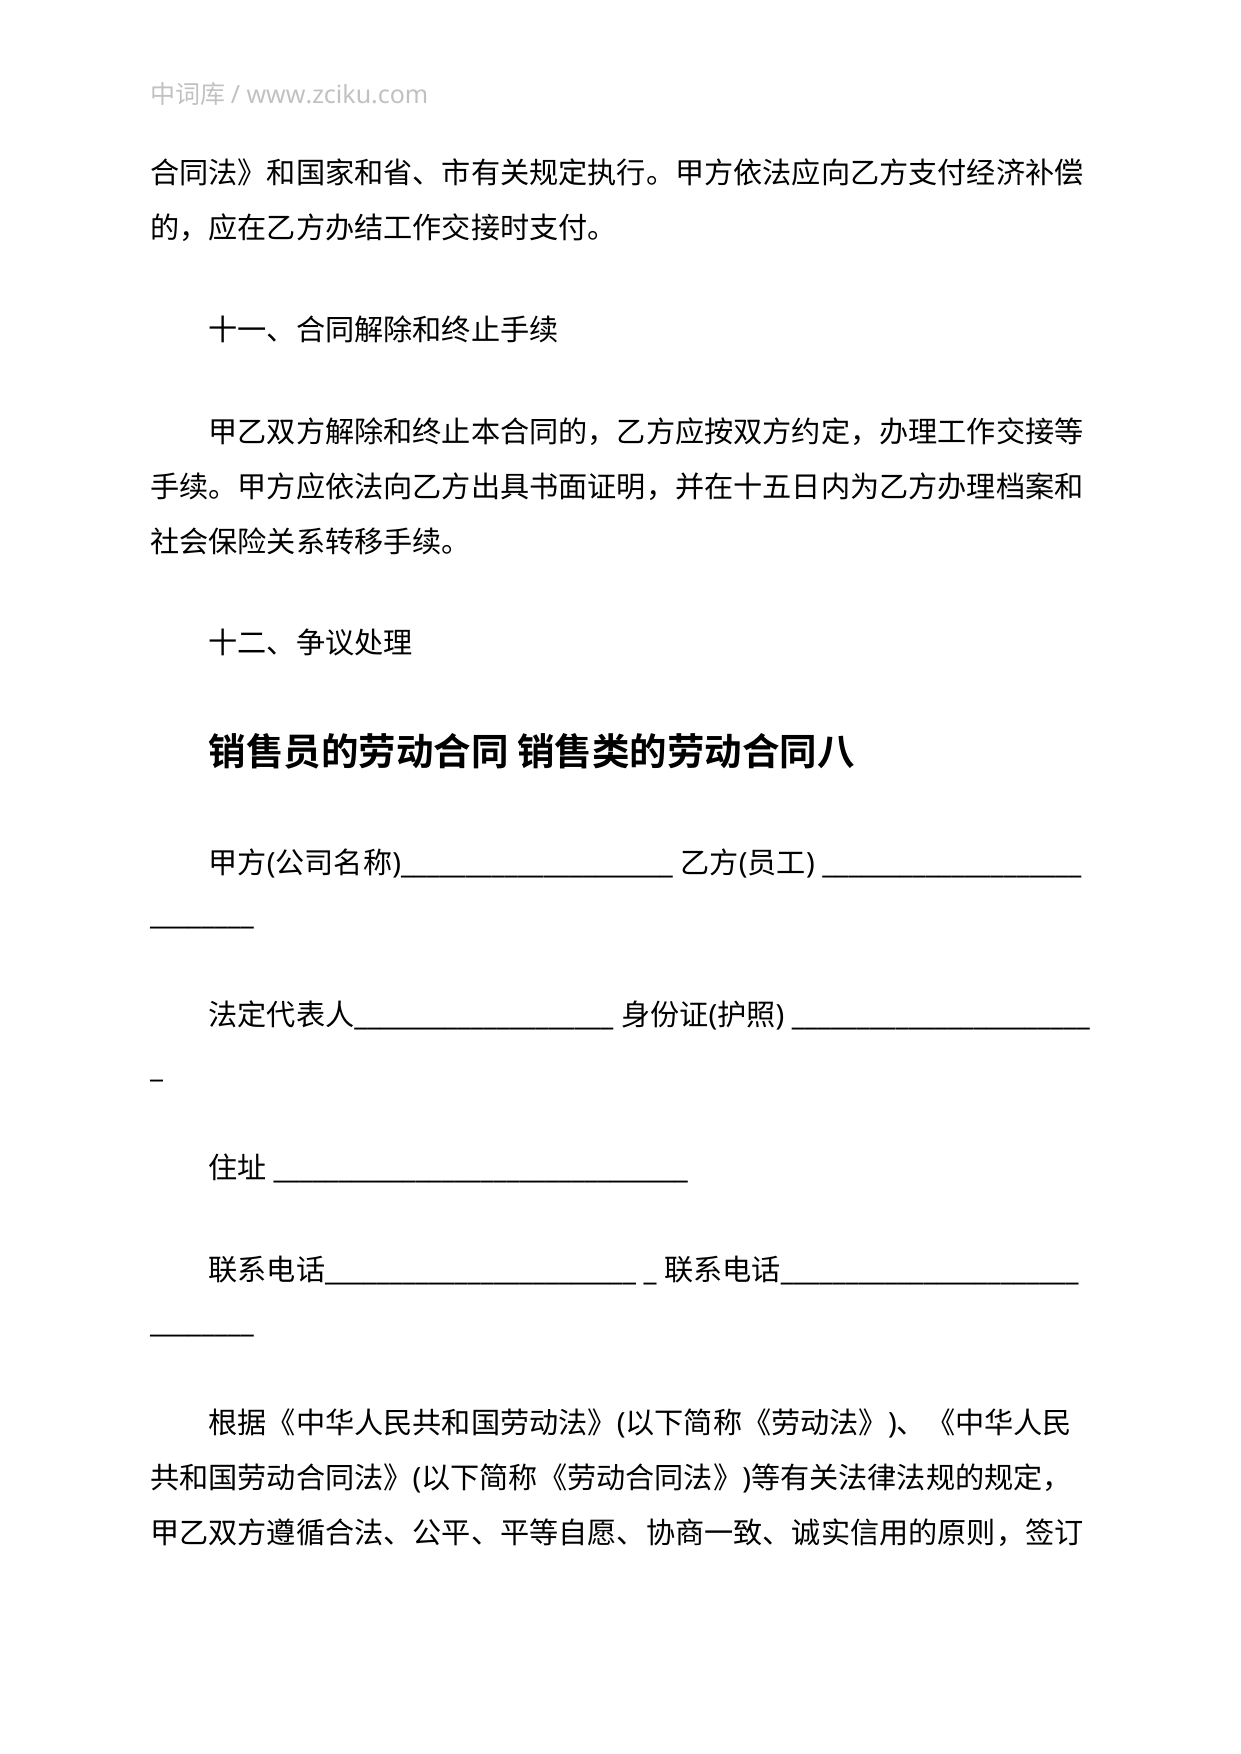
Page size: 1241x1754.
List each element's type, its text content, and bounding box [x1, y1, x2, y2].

text 联系电话________________________ _ 联系电话_______________________________ [150, 1247, 1090, 1341]
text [150, 1399, 1090, 1552]
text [150, 150, 1090, 247]
text 十一、合同解除和终止手续 [150, 307, 1090, 349]
text 住址 ________________________________ [150, 1144, 1090, 1187]
text 十二、争议处理 [150, 620, 1090, 662]
text 甲方(公司名称)_____________________ 乙方(员工) ____________________________ [150, 839, 1090, 933]
text 法定代表人____________________ 身份证(护照) ________________________ [150, 992, 1090, 1086]
text 销售员的劳动合同 销售类的劳动合同八 [150, 722, 1090, 776]
text 甲乙双方解除和终止本合同的，乙方应按双方约定，办理工作交接等手续。甲方应依法向乙方出具书面证明，并在十五日内为乙方办理档案和社会保险关系转移手续。 [150, 408, 1090, 561]
